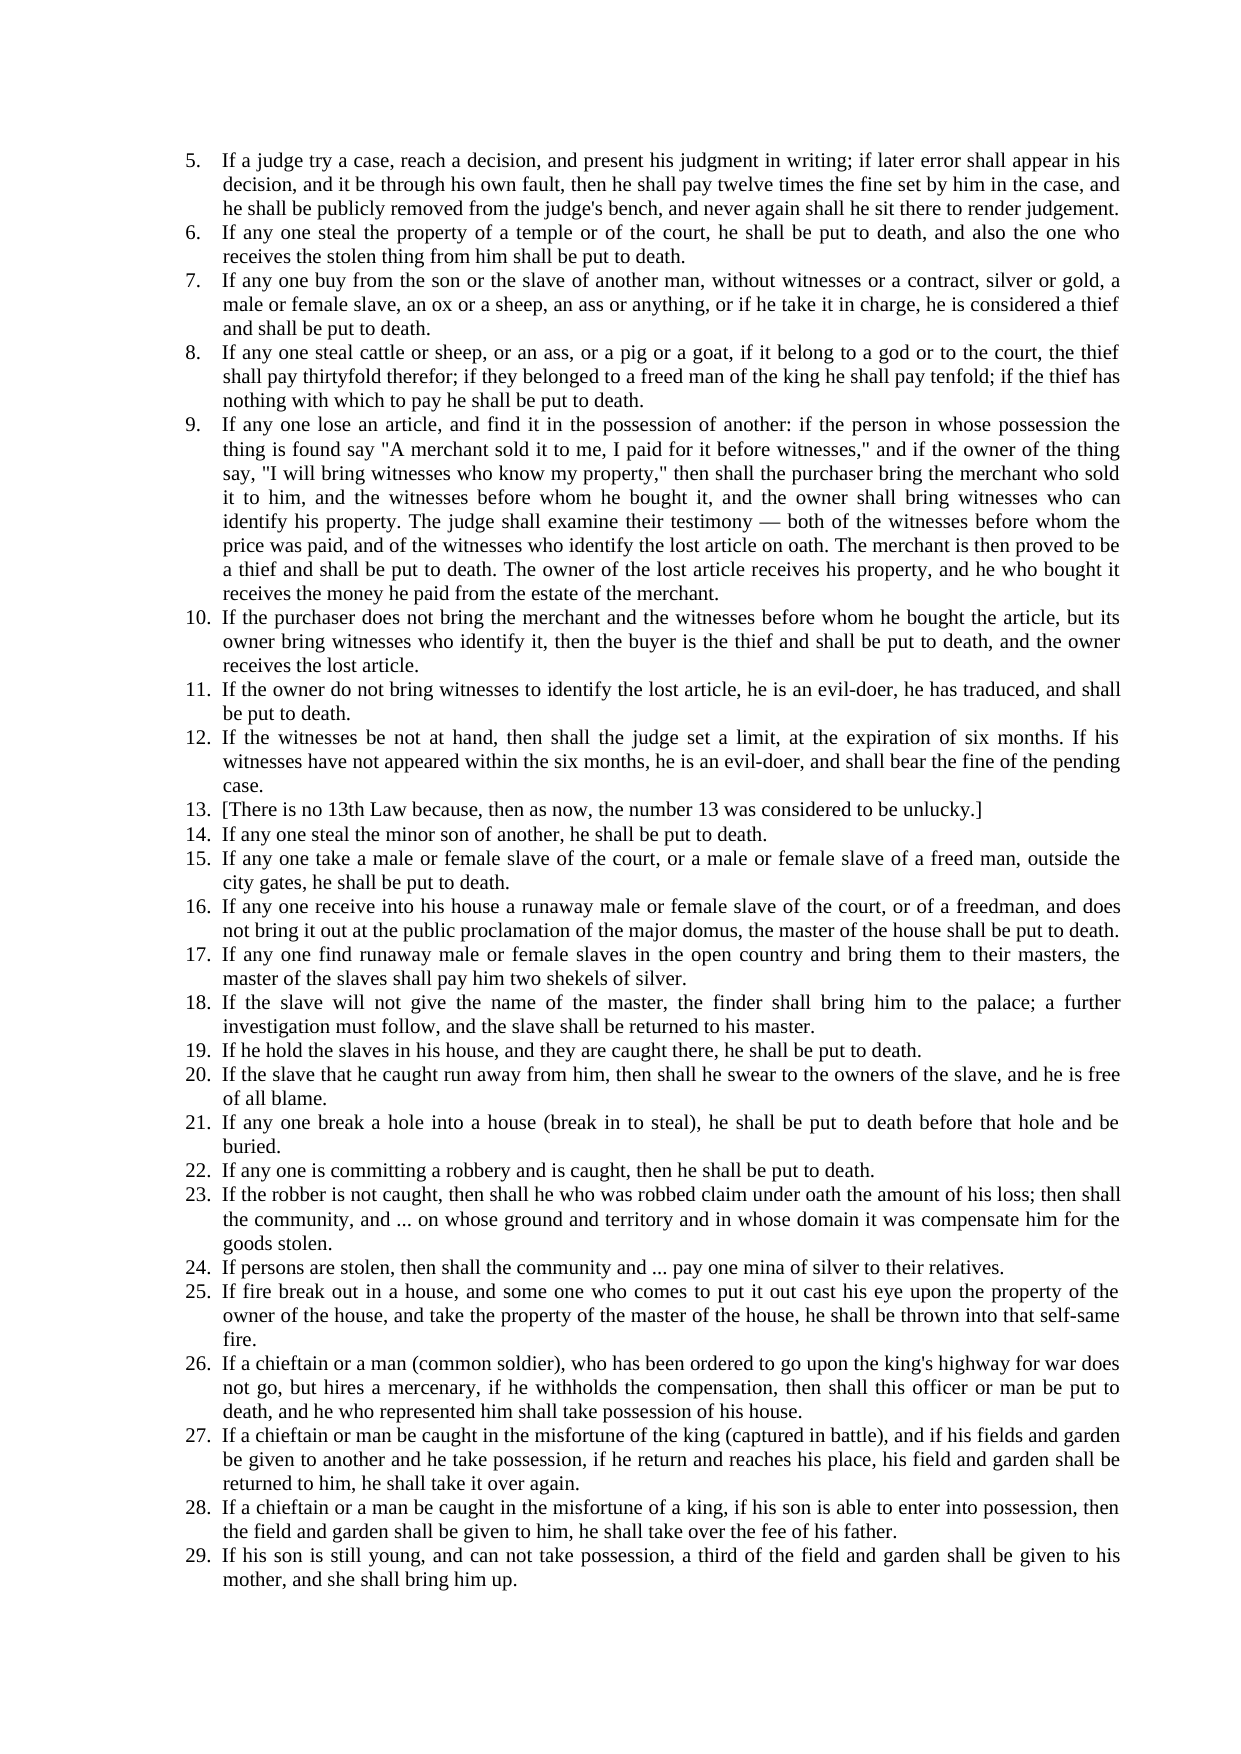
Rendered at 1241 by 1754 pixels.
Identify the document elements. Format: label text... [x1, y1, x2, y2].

list If any one is committing a robbery and is caught, then he shall be put to death. [185, 1158, 1122, 1182]
list [There is no 13th Law because, then as now, the number 13 was considered to be unlucky.] [185, 797, 1122, 821]
list If the slave that he caught run away from him, then shall he swear to the owners of the slave, and he is free of all blame. [185, 1062, 1122, 1110]
list If any one receive into his house a runaway male or female slave of the court, or of a freedman, and does not bring it out at the public proclamation of the major domus, the master of the house shall be put to death. [185, 894, 1122, 942]
list If any one break a hole into a house (break in to steal), he shall be put to death before that hole and be buried. [185, 1110, 1122, 1158]
list If any one lose an article, and find it in the possession of another: if the person in whose possession the thing is found say "A merchant sold it to me, I paid for it before witnesses," and if the owner of the thing say, "I will bring witnesses who know my property," then shall the purchaser bring the merchant who sold it to him, and the witnesses before whom he bought it, and the owner shall bring witnesses who can identify his property. The judge shall examine their testimony — both of the witnesses before whom the price was paid, and of the witnesses who identify the lost article on oath. The merchant is then proved to be a thief and shall be put to death. The owner of the lost article receives his property, and he who bought it receives the money he paid from the estate of the merchant. [185, 412, 1122, 605]
list If his son is still young, and can not take possession, a third of the field and garden shall be given to his mother, and she shall bring him up. [185, 1543, 1122, 1591]
list If persons are stolen, then shall the community and ... pay one mina of silver to their relatives. [185, 1254, 1122, 1279]
list If any one steal the minor son of another, he shall be put to death. [185, 821, 1122, 846]
list If the robber is not caught, then shall he who was robbed claim under oath the amount of his loss; then shall the community, and ... on whose ground and territory and in whose domain it was compensate him for the goods stolen. [185, 1182, 1122, 1254]
list If the purchaser does not bring the merchant and the witnesses before whom he bought the article, but its owner bring witnesses who identify it, then the buyer is the thief and shall be put to death, and the owner receives the lost article. [185, 605, 1122, 677]
list If any one find runaway male or female slaves in the open country and bring them to their masters, the master of the slaves shall pay him two shekels of silver. [185, 942, 1122, 990]
list If the owner do not bring witnesses to identify the lost article, he is an evil-doer, he has traduced, and shall be put to death. [185, 677, 1122, 725]
list If any one buy from the son or the slave of another man, without witnesses or a contract, silver or gold, a male or female slave, an ox or a sheep, an ass or anything, or if he take it in charge, he is considered a thief and shall be put to death. [185, 268, 1122, 340]
list If a chieftain or a man (common soldier), who has been ordered to go upon the king's highway for war does not go, but hires a mercenary, if he withholds the compensation, then shall this officer or man be put to death, and he who represented him shall take possession of his house. [185, 1351, 1122, 1423]
list If a judge try a case, reach a decision, and present his judgment in writing; if later error shall appear in his decision, and it be through his own fault, then he shall pay twelve times the fine set by him in the case, and he shall be publicly removed from the judge's bench, and never again shall he sit there to render judgement. [185, 148, 1122, 220]
list If the slave will not give the name of the master, the finder shall bring him to the palace; a further investigation must follow, and the slave shall be returned to his master. [185, 990, 1122, 1038]
list If any one steal cattle or sheep, or an ass, or a pig or a goat, if it belong to a god or to the court, the thief shall pay thirtyfold therefor; if they belonged to a freed man of the king he shall pay tenfold; if the thief has nothing with which to pay he shall be put to death. [185, 340, 1122, 412]
list If a chieftain or a man be caught in the misfortune of a king, if his son is able to enter into possession, then the field and garden shall be given to him, he shall take over the fee of his father. [185, 1495, 1122, 1543]
list If any one steal the property of a temple or of the court, he shall be put to death, and also the one who receives the stolen thing from him shall be put to death. [185, 220, 1122, 268]
list If the witnesses be not at hand, then shall the judge set a limit, at the expiration of six months. If his witnesses have not appeared within the six months, he is an evil-doer, and shall bear the fine of the pending case. [185, 725, 1122, 797]
list If he hold the slaves in his house, and they are caught there, he shall be put to death. [185, 1038, 1122, 1062]
list If a chieftain or man be caught in the misfortune of the king (captured in battle), and if his fields and garden be given to another and he take possession, if he return and reaches his place, his field and garden shall be returned to him, he shall take it over again. [185, 1423, 1122, 1495]
list If any one take a male or female slave of the court, or a male or female slave of a freed man, outside the city gates, he shall be put to death. [185, 846, 1122, 894]
list If fire break out in a house, and some one who comes to put it out cast his eye upon the property of the owner of the house, and take the property of the master of the house, he shall be thrown into that self-same fire. [185, 1279, 1122, 1351]
